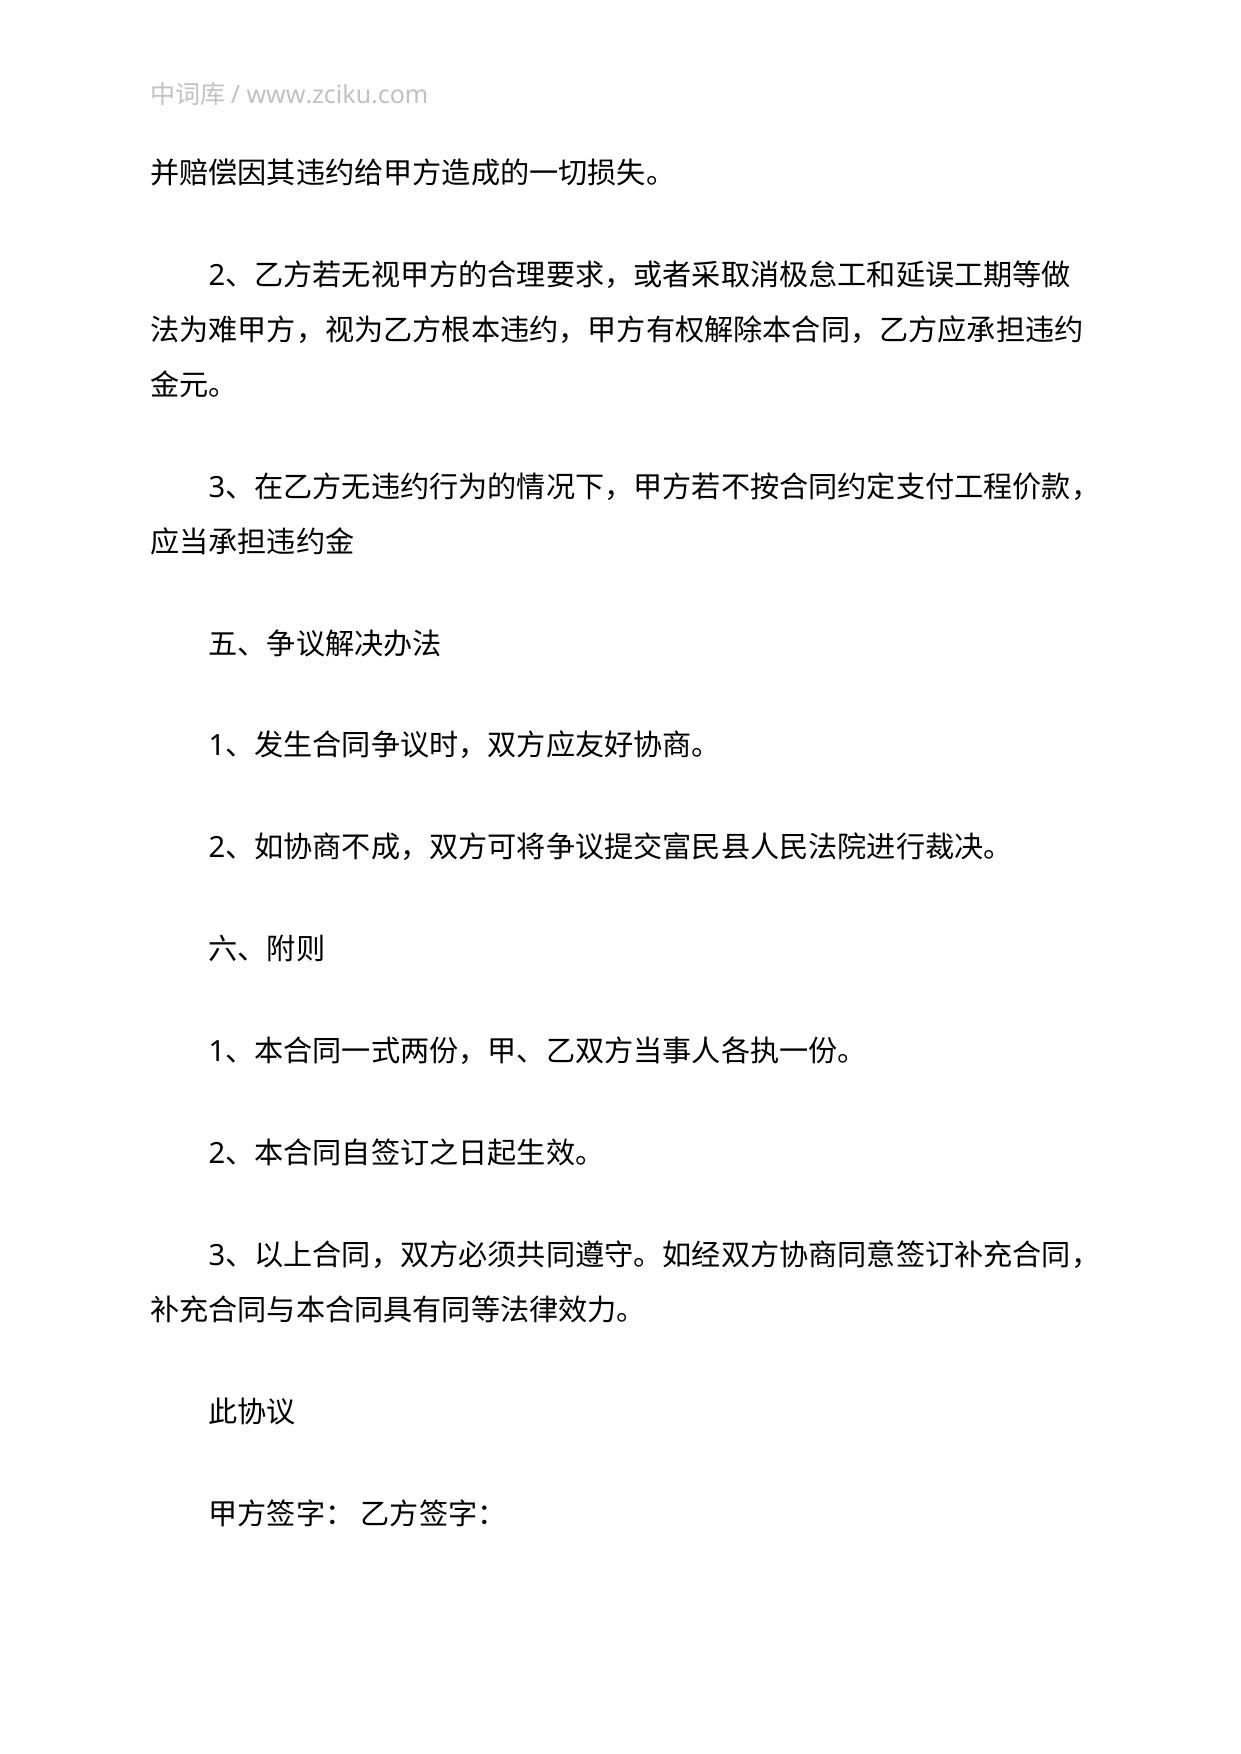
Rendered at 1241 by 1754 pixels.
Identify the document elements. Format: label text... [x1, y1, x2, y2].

text 此协议 [150, 1388, 1090, 1431]
text 3、在乙方无违约行为的情况下，甲方若不按合同约定支付工程价款，应当承担违约金 [150, 463, 1090, 561]
text 2、如协商不成，双方可将争议提交富民县人民法院进行裁决。 [150, 824, 1090, 866]
text 2、本合同自签订之日起生效。 [150, 1130, 1090, 1172]
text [150, 150, 1090, 192]
text 甲方签字： 乙方签字： [150, 1490, 1090, 1532]
text 五、争议解决办法 [150, 620, 1090, 662]
text 2、乙方若无视甲方的合理要求，或者采取消极怠工和延误工期等做法为难甲方，视为乙方根本违约，甲方有权解除本合同，乙方应承担违约金元。 [150, 252, 1090, 404]
text 1、发生合同争议时，双方应友好协商。 [150, 722, 1090, 764]
text 1、本合同一式两份，甲、乙双方当事人各执一份。 [150, 1028, 1090, 1070]
text 3、以上合同，双方必须共同遵守。如经双方协商同意签订补充合同，补充合同与本合同具有同等法律效力。 [150, 1232, 1090, 1329]
text 六、附则 [150, 926, 1090, 968]
